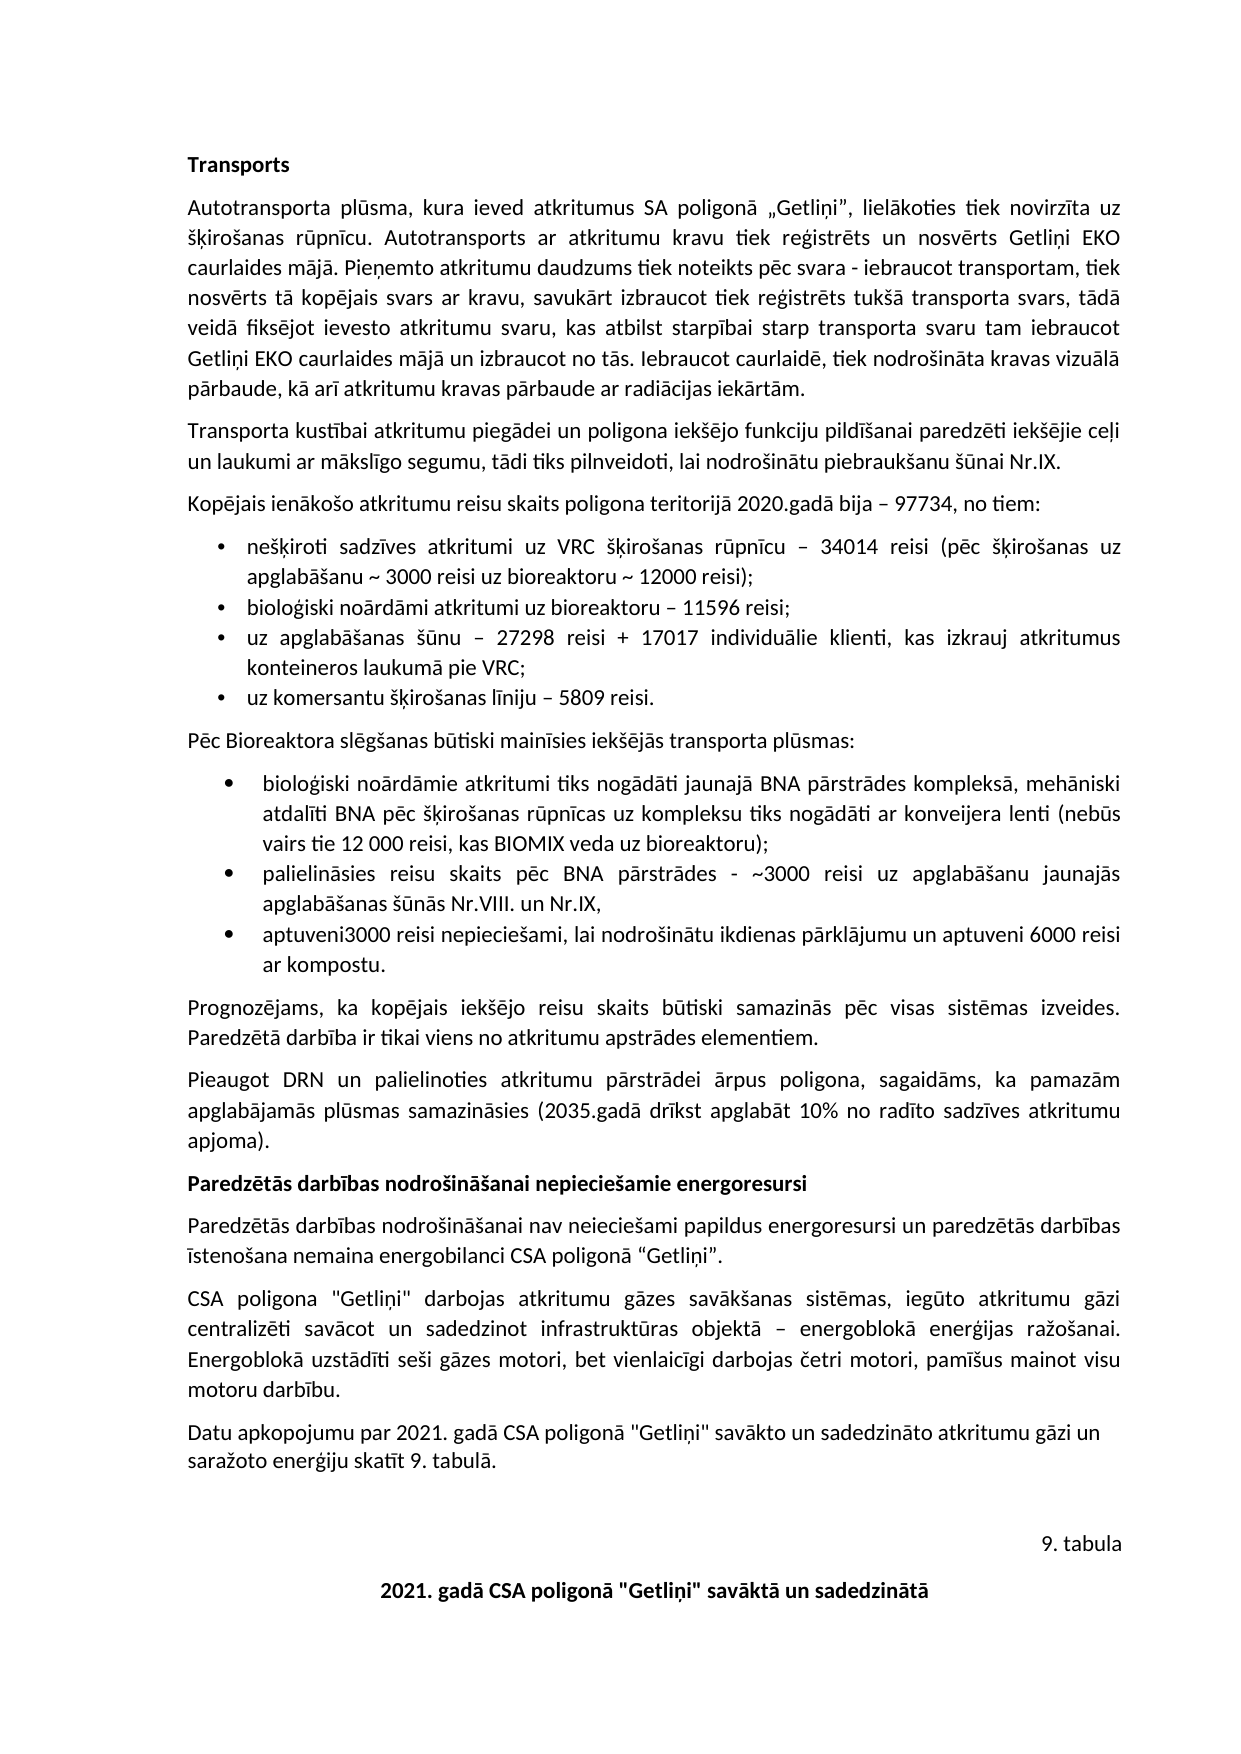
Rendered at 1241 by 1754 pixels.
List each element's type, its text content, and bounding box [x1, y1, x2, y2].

text Transports [187, 150, 1122, 178]
list uz apglabāšanas šūnu – 27298 reisi + 17017 individuālie klienti, kas izkrauj atkritumus konteineros laukumā pie VRC; [217, 623, 1122, 681]
list bioloģiski noārdāmie atkritumi tiks nogādāti jaunajā BNA pārstrādes kompleksā, mehāniski atdalīti BNA pēc šķirošanas rūpnīcas uz kompleksu tiks nogādāti ar konveijera lenti (nebūs vairs tie 12 000 reisi, kas BIOMIX veda uz bioreaktoru); [225, 769, 1122, 857]
text Kopējais ienākošo atkritumu reisu skaits poligona teritorijā 2020.gadā bija – 97734, no tiem: [187, 489, 1122, 518]
list bioloģiski noārdāmi atkritumi uz bioreaktoru – 11596 reisi; [217, 593, 1122, 621]
list uz komersantu šķirošanas līniju – 5809 reisi. [217, 683, 1122, 711]
text Paredzētās darbības nodrošināšanai nepieciešamie energoresursi [187, 1169, 1122, 1197]
text Autotransporta plūsma, kura ieved atkritumus SA poligonā „Getliņi”, lielākoties tiek novirzīta uz šķirošanas rūpnīcu. Autotransports ar atkritumu kravu tiek reģistrēts un nosvērts Getliņi EKO caurlaides mājā. Pieņemto atkritumu daudzums tiek noteikts pēc svara - iebraucot transportam, tiek nosvērts tā kopējais svars ar kravu, savukārt izbraucot tiek reģistrēts tukšā transporta svars, tādā veidā fiksējot ievesto atkritumu svaru, kas atbilst starpībai starp transporta svaru tam iebraucot Getliņi EKO caurlaides mājā un izbraucot no tās. Iebraucot caurlaidē, tiek nodrošināta kravas vizuālā pārbaude, kā arī atkritumu kravas pārbaude ar radiācijas iekārtām. [187, 193, 1122, 402]
text Prognozējams, ka kopējais iekšējo reisu skaits būtiski samazinās pēc visas sistēmas izveides. Paredzētā darbība ir tikai viens no atkritumu apstrādes elementiem. [187, 993, 1122, 1051]
text Datu apkopojumu par 2021. gadā CSA poligonā "Getliņi" savākto un sadedzināto atkritumu gāzi un saražoto enerģiju skatīt 9. tabulā. [187, 1418, 1122, 1474]
text Paredzētās darbības nodrošināšanai nav neieciešami papildus energoresursi un paredzētās darbības īstenošana nemaina energobilanci CSA poligonā “Getliņi”. [187, 1211, 1122, 1270]
text CSA poligona "Getliņi" darbojas atkritumu gāzes savākšanas sistēmas, iegūto atkritumu gāzi centralizēti savācot un sadedzinot infrastruktūras objektā – energoblokā enerģijas ražošanai. Energoblokā uzstādīti seši gāzes motori, bet vienlaicīgi darbojas četri motori, pamīšus mainot visu motoru darbību. [187, 1284, 1122, 1403]
text Pieaugot DRN un palielinoties atkritumu pārstrādei ārpus poligona, sagaidāms, ka pamazām apglabājamās plūsmas samazināsies (2035.gadā drīkst apglabāt 10% no radīto sadzīves atkritumu apjoma). [187, 1066, 1122, 1154]
list aptuveni3000 reisi nepieciešami, lai nodrošinātu ikdienas pārklājumu un aptuveni 6000 reisi ar kompostu. [225, 920, 1122, 978]
text Transporta kustībai atkritumu piegādei un poligona iekšējo funkciju pildīšanai paredzēti iekšējie ceļi un laukumi ar mākslīgo segumu, tādi tiks pilnveidoti, lai nodrošinātu piebraukšanu šūnai Nr.IX. [187, 417, 1122, 475]
list palielināsies reisu skaits pēc BNA pārstrādes - ~3000 reisi uz apglabāšanu jaunajās apglabāšanas šūnās Nr.VIII. un Nr.IX, [225, 859, 1122, 918]
text 9. tabula [187, 1529, 1122, 1557]
text Pēc Bioreaktora slēgšanas būtiski mainīsies iekšējās transporta plūsmas: [187, 726, 1122, 754]
list nešķiroti sadzīves atkritumi uz VRC šķirošanas rūpnīcu – 34014 reisi (pēc šķirošanas uz apglabāšanu ~ 3000 reisi uz bioreaktoru ~ 12000 reisi); [217, 532, 1122, 591]
text 2021. gadā CSA poligonā "Getliņi" savāktā un sadedzinātā [187, 1576, 1122, 1604]
